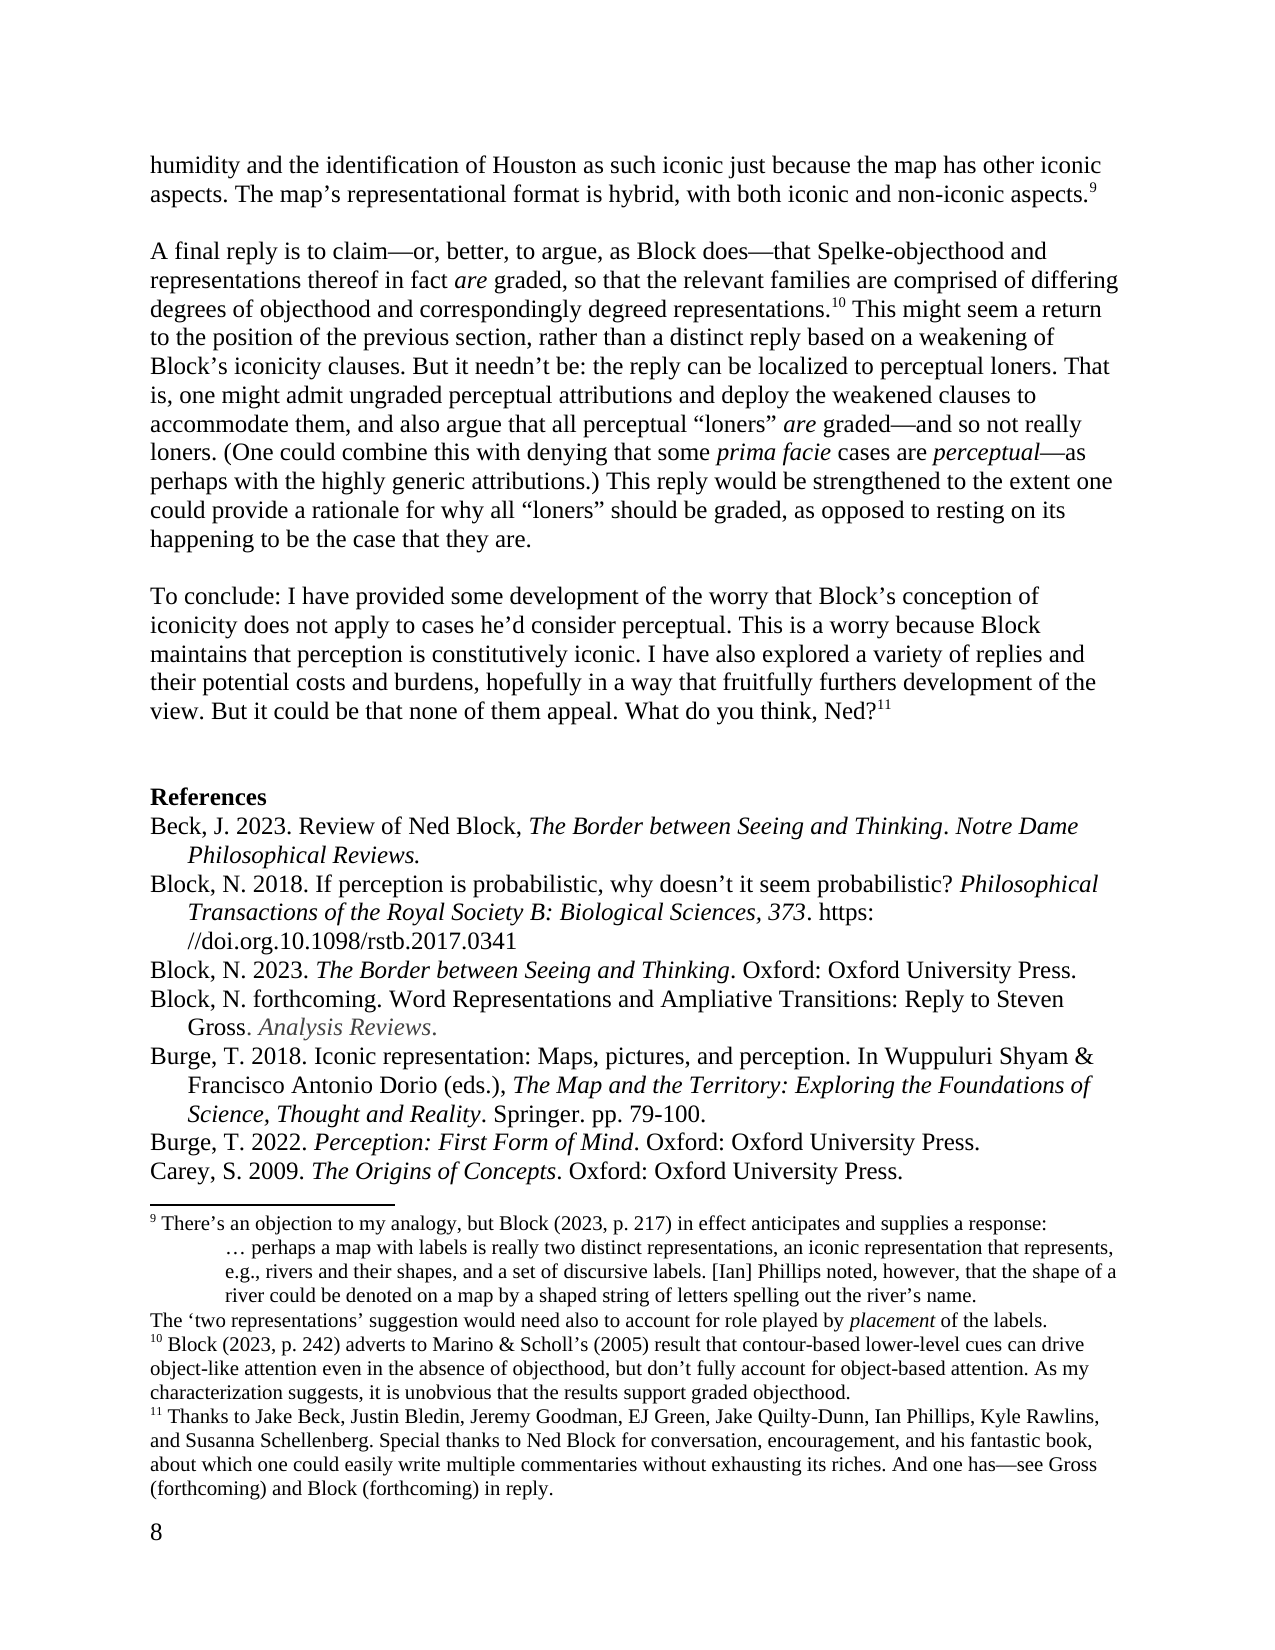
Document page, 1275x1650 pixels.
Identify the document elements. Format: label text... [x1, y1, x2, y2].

text Block, N. forthcoming. Word Representations and Ampliative Transitions: Reply to Steven Gross. Analysis Reviews. [150, 984, 1125, 1041]
text A final reply is to claim—or, better, to argue, as Block does—that Spelke-objecthood and representations thereof in fact are graded, so that the relevant families are comprised of differing degrees of objecthood and correspondingly degreed representations. This might seem a return to the position of the previous section, rather than a distinct reply based on a weakening of Block’s iconicity clauses. But it needn’t be: the reply can be localized to perceptual loners. That is, one might admit ungraded perceptual attributions and deploy the weakened clauses to accommodate them, and also argue that all perceptual “loners” are graded—and so not really loners. (One could combine this with denying that some prima facie cases are perceptual—as perhaps with the highly generic attributions.) This reply would be strengthened to the extent one could provide a rationale for why all “loners” should be graded, as opposed to resting on its happening to be the case that they are. [150, 236, 1125, 552]
text Block, N. 2023. The Border between Seeing and Thinking. Oxford: Oxford University Press. [150, 955, 1125, 984]
text Carey, S. 2009. The Origins of Concepts. Oxford: Oxford University Press. [150, 1156, 1125, 1185]
text Beck, J. 2023. Review of Ned Block, The Border between Seeing and Thinking. Notre Dame Philosophical Reviews. [150, 811, 1125, 869]
text References [150, 782, 1125, 811]
text Burge, T. 2018. Iconic representation: Maps, pictures, and perception. In Wuppuluri Shyam & Francisco Antonio Dorio (eds.), The Map and the Territory: Exploring the Foundations of Science, Thought and Reality. Springer. pp. 79-100. [512, 1041, 1125, 1127]
text To conclude: I have provided some development of the worry that Block’s conception of iconicity does not apply to cases he’d consider perceptual. This is a worry because Block maintains that perception is constitutively iconic. I have also explored a variety of replies and their potential costs and burdens, hopefully in a way that fruitfully furthers development of the view. But it could be that none of them appeal. What do you think, Ned? [150, 581, 1125, 725]
text Block, N. 2018. If perception is probabilistic, why doesn’t it seem probabilistic? Philosophical Transactions of the Royal Society B: Biological Sciences, 373. https: //doi.org.10.1098/rstb.2017.0341 [150, 869, 1125, 955]
text Burge, T. 2022. Perception: First Form of Mind. Oxford: Oxford University Press. [150, 1127, 1125, 1156]
text Burge, T. 2018. Iconic representation: Maps, pictures, and perception. In Wuppuluri Shyam & Francisco Antonio Dorio (eds.), The Map and the Territory: Exploring the Foundations of Science, Thought and Reality. Springer. pp. 79-100. [150, 1041, 481, 1127]
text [150, 150, 1125, 207]
